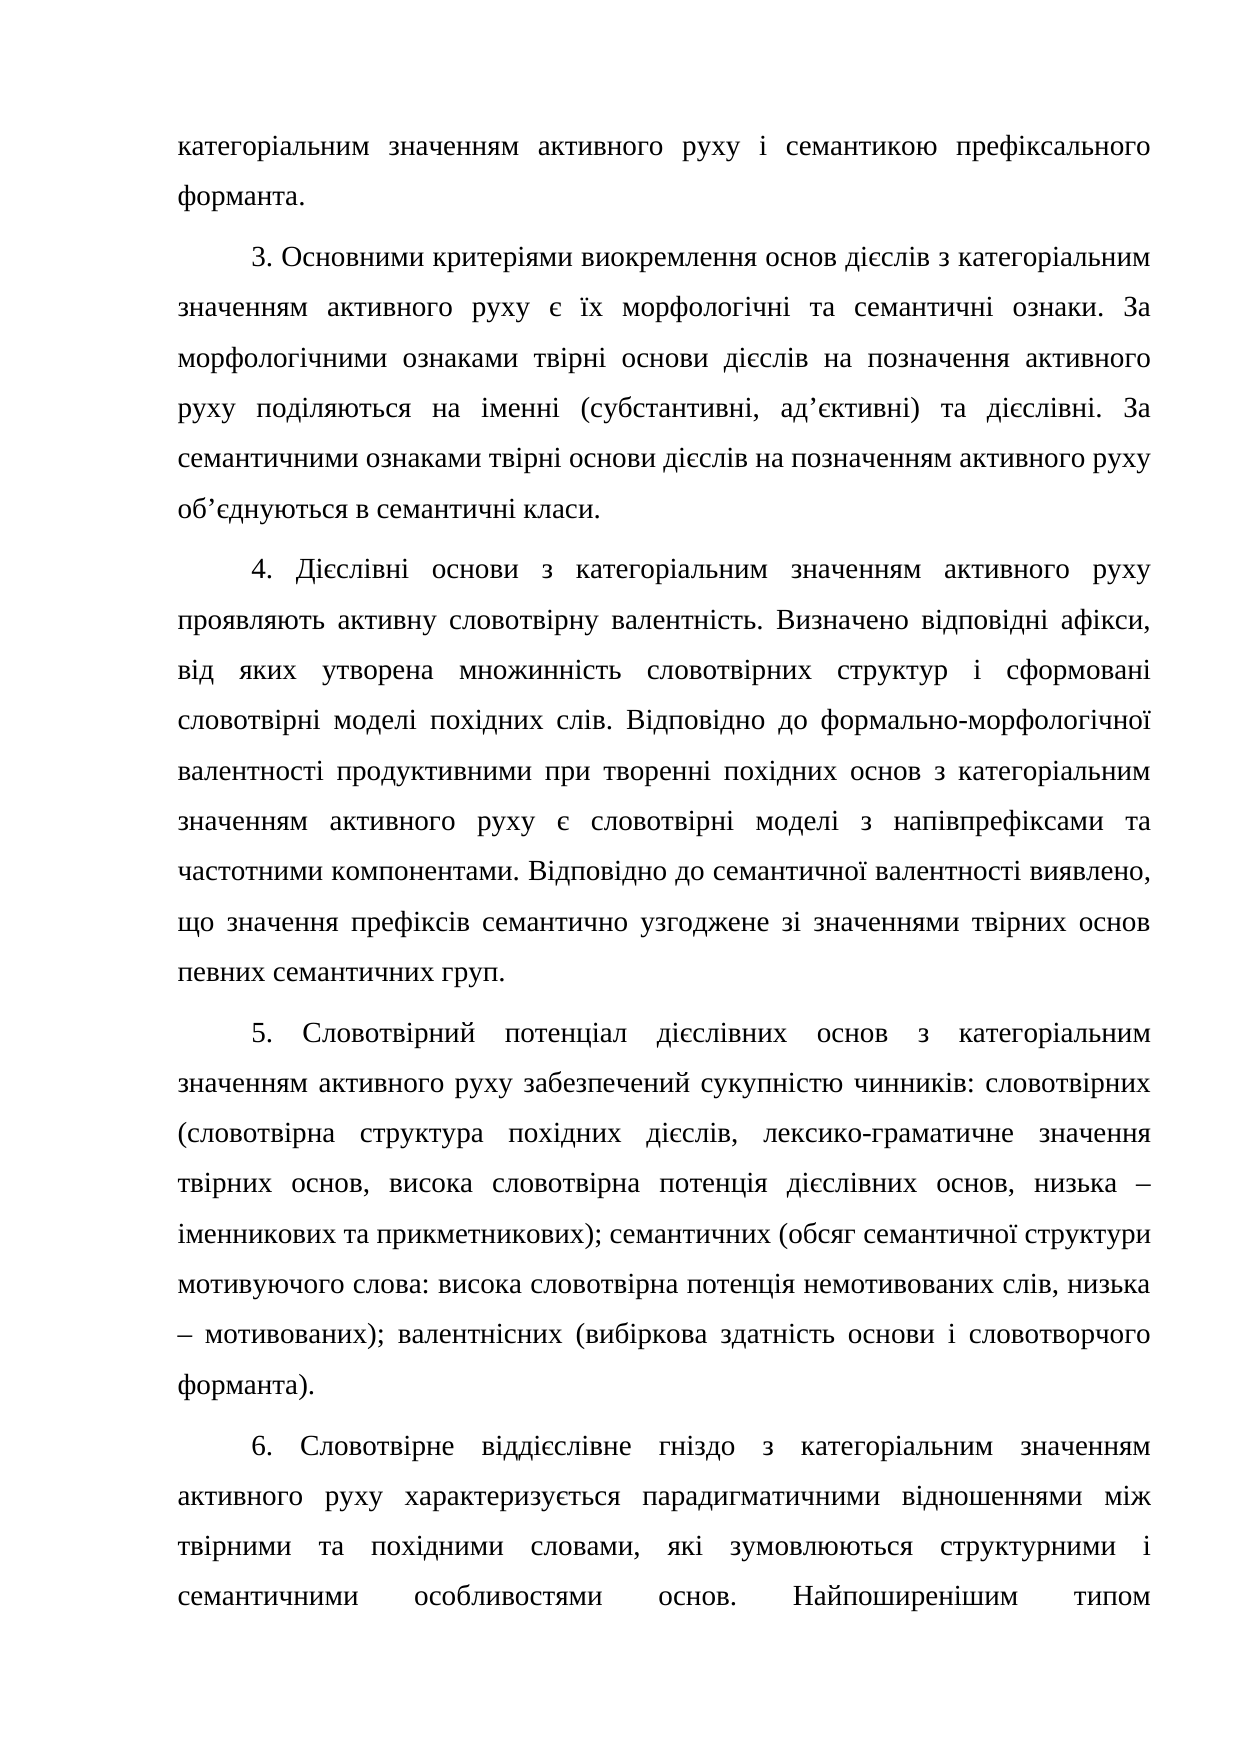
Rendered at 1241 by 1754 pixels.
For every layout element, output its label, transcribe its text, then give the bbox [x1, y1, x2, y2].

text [177, 128, 1152, 212]
text 3. Основними критеріями виокремлення основ дієслів з категоріальним значенням активного руху є їх морфологічні та семантичні ознаки. За морфологічними ознаками твірні основи дієслів на позначення активного руху поділяються на іменні (субстантивні, ад’єктивні) та дієслівні. За семантичними ознаками твірні основи дієслів на позначенням активного руху об’єднуються в семантичні класи. [177, 239, 1152, 524]
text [177, 1428, 1152, 1612]
text 4. Дієслівні основи з категоріальним значенням активного руху проявляють активну словотвірну валентність. Визначено відповідні афікси, від яких утворена множинність словотвірних структур і сформовані словотвірні моделі похідних слів. Відповідно до формально-морфологічної валентності продуктивними при творенні похідних основ з категоріальним значенням активного руху є словотвірні моделі з напівпрефіксами та частотними компонентами. Відповідно до семантичної валентності виявлено, що значення префіксів семантично узгоджене зі значеннями твірних основ певних семантичних груп. [177, 551, 1152, 987]
text 5. Словотвірний потенціал дієслівних основ з категоріальним значенням активного руху забезпечений сукупністю чинників: словотвірних (словотвірна структура похідних дієслів, лексико-граматичне значення твірних основ, висока словотвірна потенція дієслівних основ, низька – іменникових та прикметникових); семантичних (обсяг семантичної структури мотивуючого слова: висока словотвірна потенція немотивованих слів, низька – мотивованих); валентнісних (вибіркова здатність основи і словотворчого форманта). [177, 1015, 1152, 1400]
